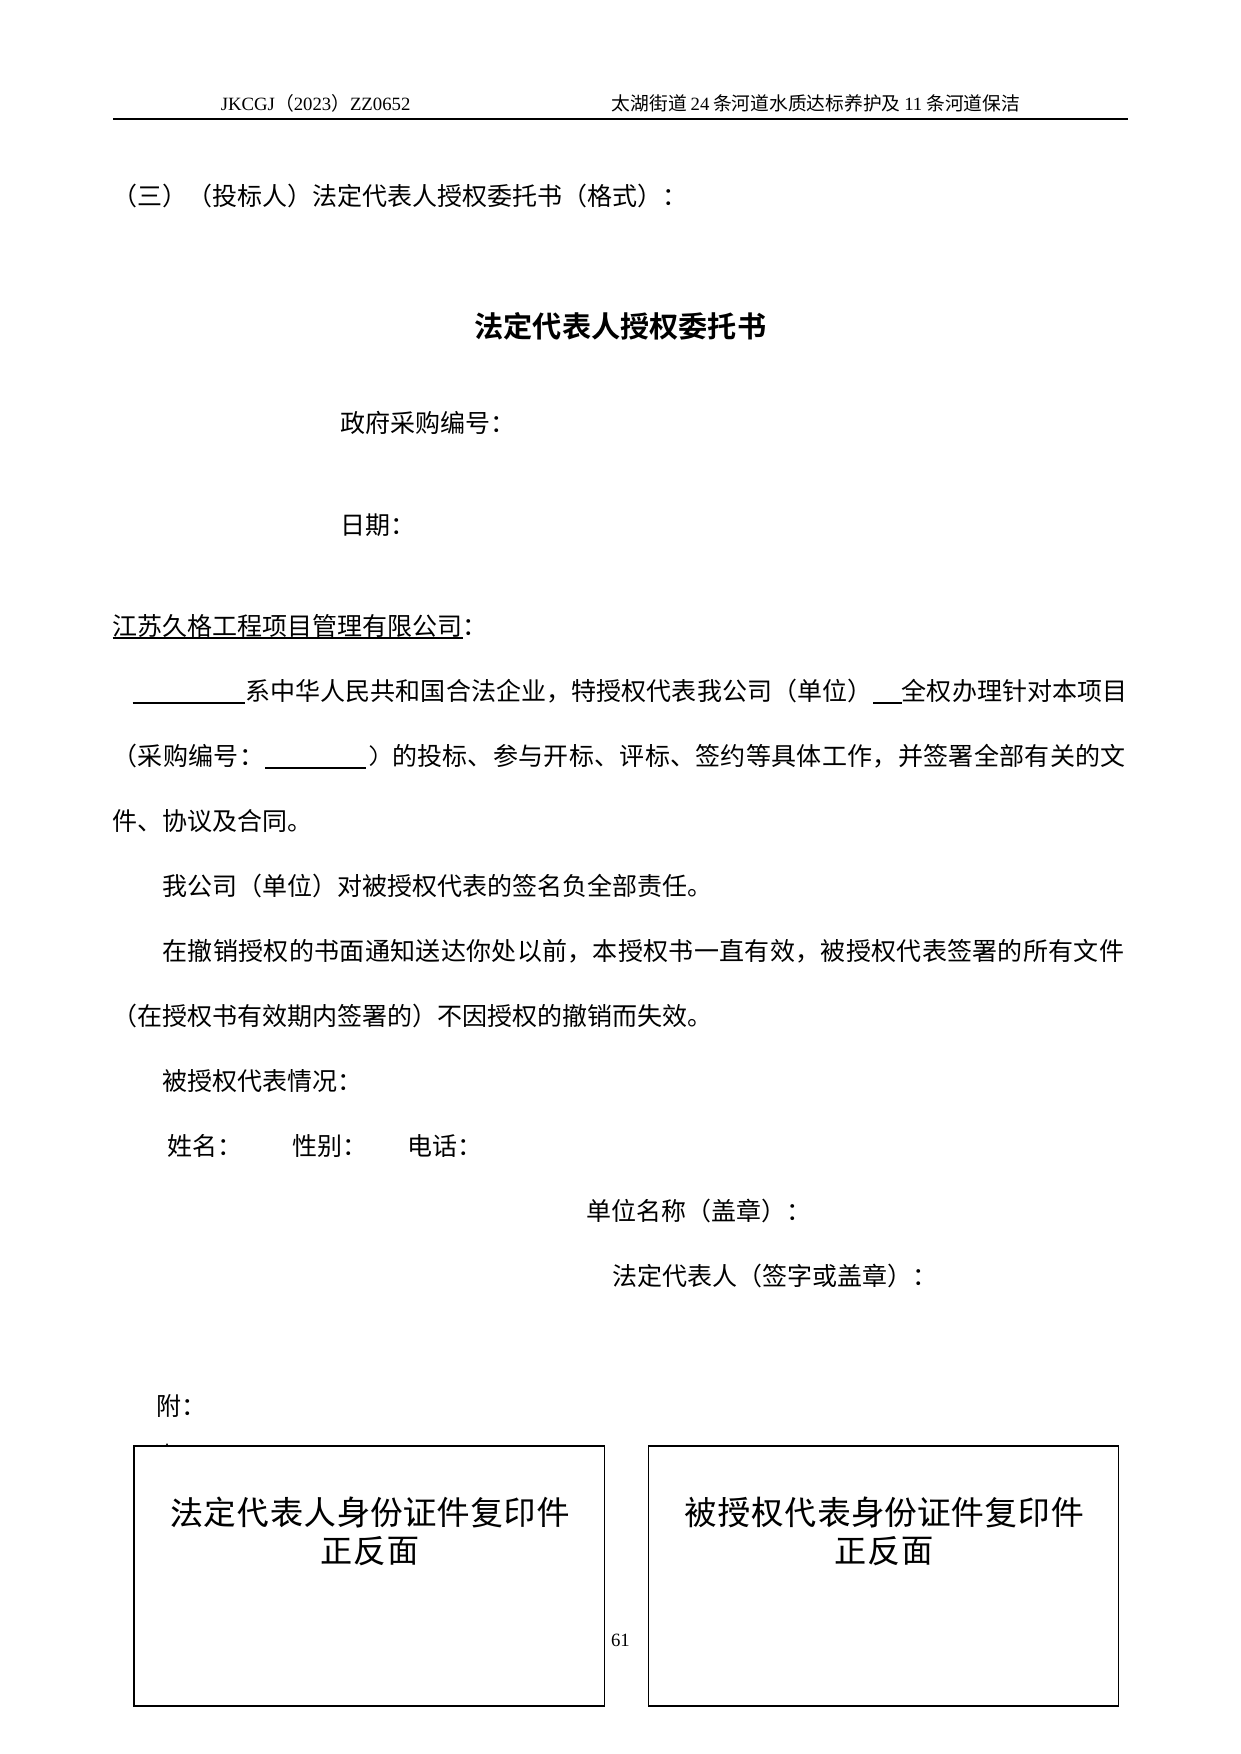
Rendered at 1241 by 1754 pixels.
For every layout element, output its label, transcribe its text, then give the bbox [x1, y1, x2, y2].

text 江苏久格工程项目管理有限公司： [112, 592, 1128, 657]
text 夹 [112, 1437, 1128, 1469]
text 法定代表人授权委托书 [112, 292, 1128, 357]
text 系中华人民共和国合法企业，特授权代表我公司（单位） 全权办理针对本项目 （采购编号： ）的投标、参与开标、评标、签约等具体工作，并签署全部有关的文件、协议及合同。 [112, 657, 1128, 852]
text 政府采购编号： [112, 389, 1128, 454]
text 我公司（单位）对被授权代表的签名负全部责任。 [112, 852, 1128, 917]
text 附： [112, 1372, 1128, 1437]
text 姓名： 性别： 电话： [112, 1112, 1128, 1177]
text 单位名称（盖章）： [112, 1177, 1128, 1242]
text 在撤销授权的书面通知送达你处以前，本授权书一直有效，被授权代表签署的所有文件（在授权书有效期内签署的）不因授权的撤销而失效。 [112, 917, 1128, 1047]
text 日期： [112, 491, 1128, 556]
text 被授权代表情况： [112, 1047, 1128, 1112]
text （三）（投标人）法定代表人授权委托书（格式）： [112, 162, 1128, 227]
text 法定代表人（签字或盖章）： [112, 1242, 1128, 1307]
